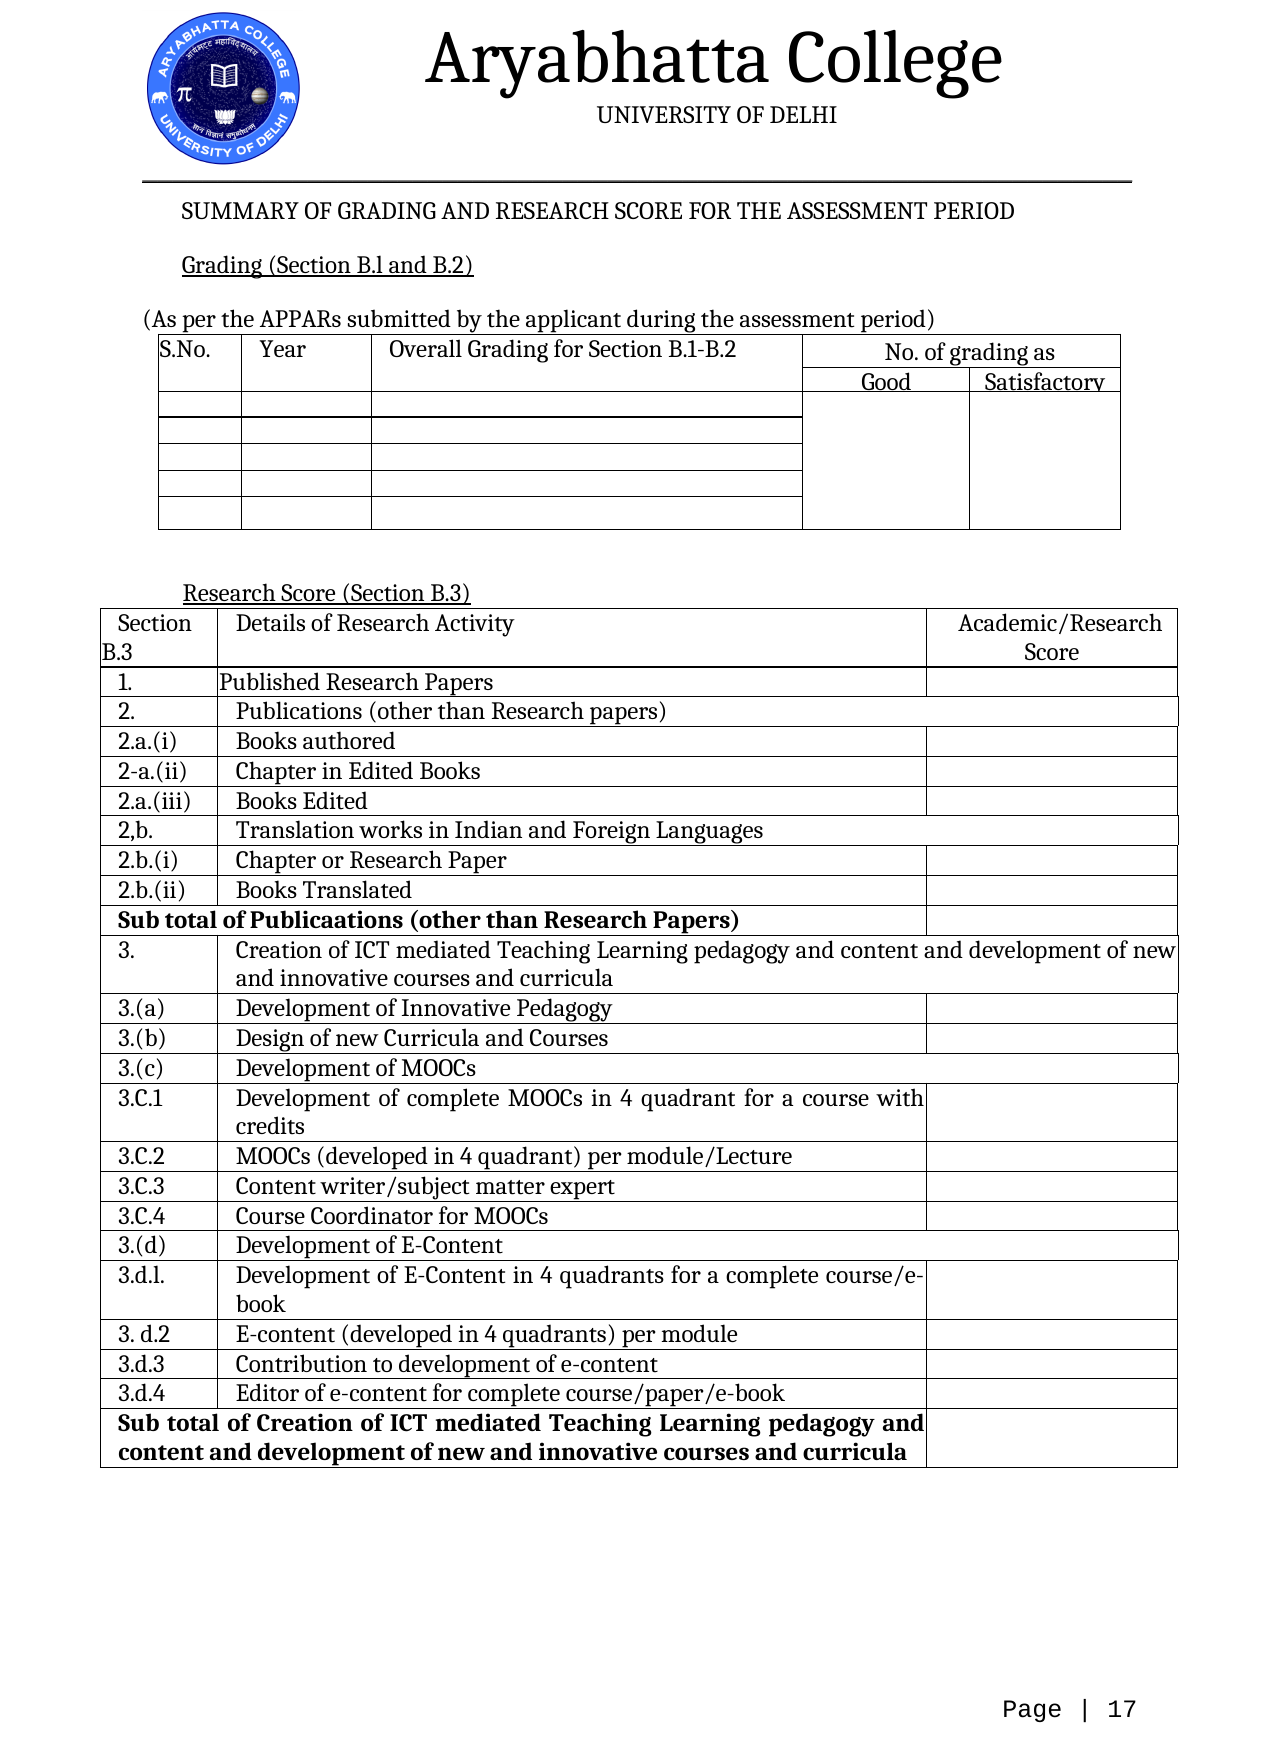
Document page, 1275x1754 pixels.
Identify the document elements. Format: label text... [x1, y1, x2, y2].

table_cell [927, 994, 1177, 1023]
table_cell Satisfactory [970, 368, 1120, 391]
table_cell 3.C.4 [101, 1202, 217, 1230]
table_cell [159, 497, 241, 529]
table_cell Development of Innovative Pedagogy [218, 994, 926, 1023]
text SUMMARY OF GRADING AND RESEARCH SCORE FOR THE ASSESSMENT PERIOD [142, 197, 1137, 226]
table_cell [927, 727, 1177, 756]
table_cell Contribution to development of e-content [218, 1350, 926, 1378]
table_cell 2.a.(i) [101, 727, 217, 756]
table_cell [927, 1084, 1177, 1141]
table_cell Published Research Papers [218, 668, 926, 696]
table_header Academic/Research Score [927, 609, 1177, 666]
table_cell [927, 1142, 1177, 1171]
table_cell [927, 1261, 1177, 1319]
table_cell Editor of e-content for complete course/paper/e-book [218, 1379, 926, 1408]
table_cell [927, 1202, 1177, 1230]
table_header Section B.3 [101, 609, 217, 666]
table_cell Translation works in Indian and Foreign Languages [218, 816, 1178, 845]
table_cell [159, 392, 241, 416]
table_header Overall Grading for Section B.1-B.2 [372, 335, 802, 391]
table_header Year [242, 335, 371, 391]
table_cell 3. d.2 [101, 1320, 217, 1348]
table_cell 3.d.4 [101, 1379, 217, 1408]
table_cell [242, 444, 371, 469]
table_cell [159, 471, 241, 496]
table_cell [927, 1409, 1177, 1467]
table_cell [927, 668, 1177, 696]
table_cell 2. [101, 697, 217, 726]
table_cell Sub total of Creation of ICT mediated Teaching Learning pedagogy and content and development of new and innovative courses and curricula [101, 1409, 926, 1467]
table_cell Design of new Curricula and Courses [218, 1024, 926, 1053]
table_cell 2.a.(iii) [101, 787, 217, 815]
table_cell Good [803, 368, 969, 391]
table_cell 2-a.(ii) [101, 757, 217, 786]
table_cell [372, 497, 802, 529]
table_cell Development of E-Content [218, 1231, 1178, 1260]
table_cell Publications (other than Research papers) [218, 697, 1178, 726]
table_cell [159, 444, 241, 469]
table_header S.No. [159, 335, 241, 391]
text Grading (Section B.l and B.2) [142, 251, 1137, 280]
table_cell 3.(a) [101, 994, 217, 1023]
table_cell [242, 392, 371, 416]
table_cell [927, 1172, 1177, 1201]
table_cell [927, 787, 1177, 815]
table_cell Books authored [218, 727, 926, 756]
table_cell [372, 471, 802, 496]
table_cell [803, 392, 969, 529]
table_cell 2,b. [101, 816, 217, 845]
table_header No. of grading as [803, 335, 1120, 367]
table_cell [242, 418, 371, 443]
table_cell 3.(d) [101, 1231, 217, 1260]
table_cell 1. [101, 668, 217, 696]
table_cell Development of MOOCs [218, 1054, 1178, 1082]
table_cell Content writer/subject matter expert [218, 1172, 926, 1201]
table_cell [242, 497, 371, 529]
table_cell [372, 444, 802, 469]
table_header Details of Research Activity [218, 609, 926, 666]
table_cell Chapter in Edited Books [218, 757, 926, 786]
table_cell [927, 1024, 1177, 1053]
table_cell Books Edited [218, 787, 926, 815]
table_cell [927, 906, 1177, 934]
table_cell E-content (developed in 4 quadrants) per module [218, 1320, 926, 1348]
table_cell 3.d.3 [101, 1350, 217, 1378]
text (As per the APPARs submitted by the applicant during the assessment period) [142, 305, 1137, 333]
table_cell 3.(c) [101, 1054, 217, 1082]
table_cell Books Translated [218, 876, 926, 905]
table_cell [372, 418, 802, 443]
table_cell Chapter or Research Paper [218, 846, 926, 875]
picture [142, 10, 303, 167]
table_cell Development of E-Content in 4 quadrants for a complete course/e-book [218, 1261, 926, 1319]
table_cell [242, 471, 371, 496]
table_cell [927, 1379, 1177, 1408]
table_cell [927, 846, 1177, 875]
table_cell 2.b.(i) [101, 846, 217, 875]
table_cell MOOCs (developed in 4 quadrant) per module/Lecture [218, 1142, 926, 1171]
table_cell Sub total of Publicaations (other than Research Papers) [101, 906, 926, 934]
table_cell [927, 876, 1177, 905]
table_cell 3.d.l. [101, 1261, 217, 1319]
table_cell [159, 418, 241, 443]
table_cell 3.C.2 [101, 1142, 217, 1171]
table_cell Development of complete MOOCs in 4 quadrant for a course with credits [218, 1084, 926, 1141]
table_cell 3. [101, 936, 217, 993]
table_cell 2.b.(ii) [101, 876, 217, 905]
text Research Score (Section B.3) [182, 579, 1137, 608]
table_cell Creation of ICT mediated Teaching Learning pedagogy and content and development of new and innovative courses and curricula [218, 936, 1178, 993]
table_cell 3.C.1 [101, 1084, 217, 1141]
table_cell 3.(b) [101, 1024, 217, 1053]
table_cell [927, 1320, 1177, 1348]
table_cell [372, 392, 802, 416]
table_cell [927, 1350, 1177, 1378]
table_cell 3.C.3 [101, 1172, 217, 1201]
table_cell Course Coordinator for MOOCs [218, 1202, 926, 1230]
table_cell [927, 757, 1177, 786]
table_cell [970, 392, 1120, 529]
